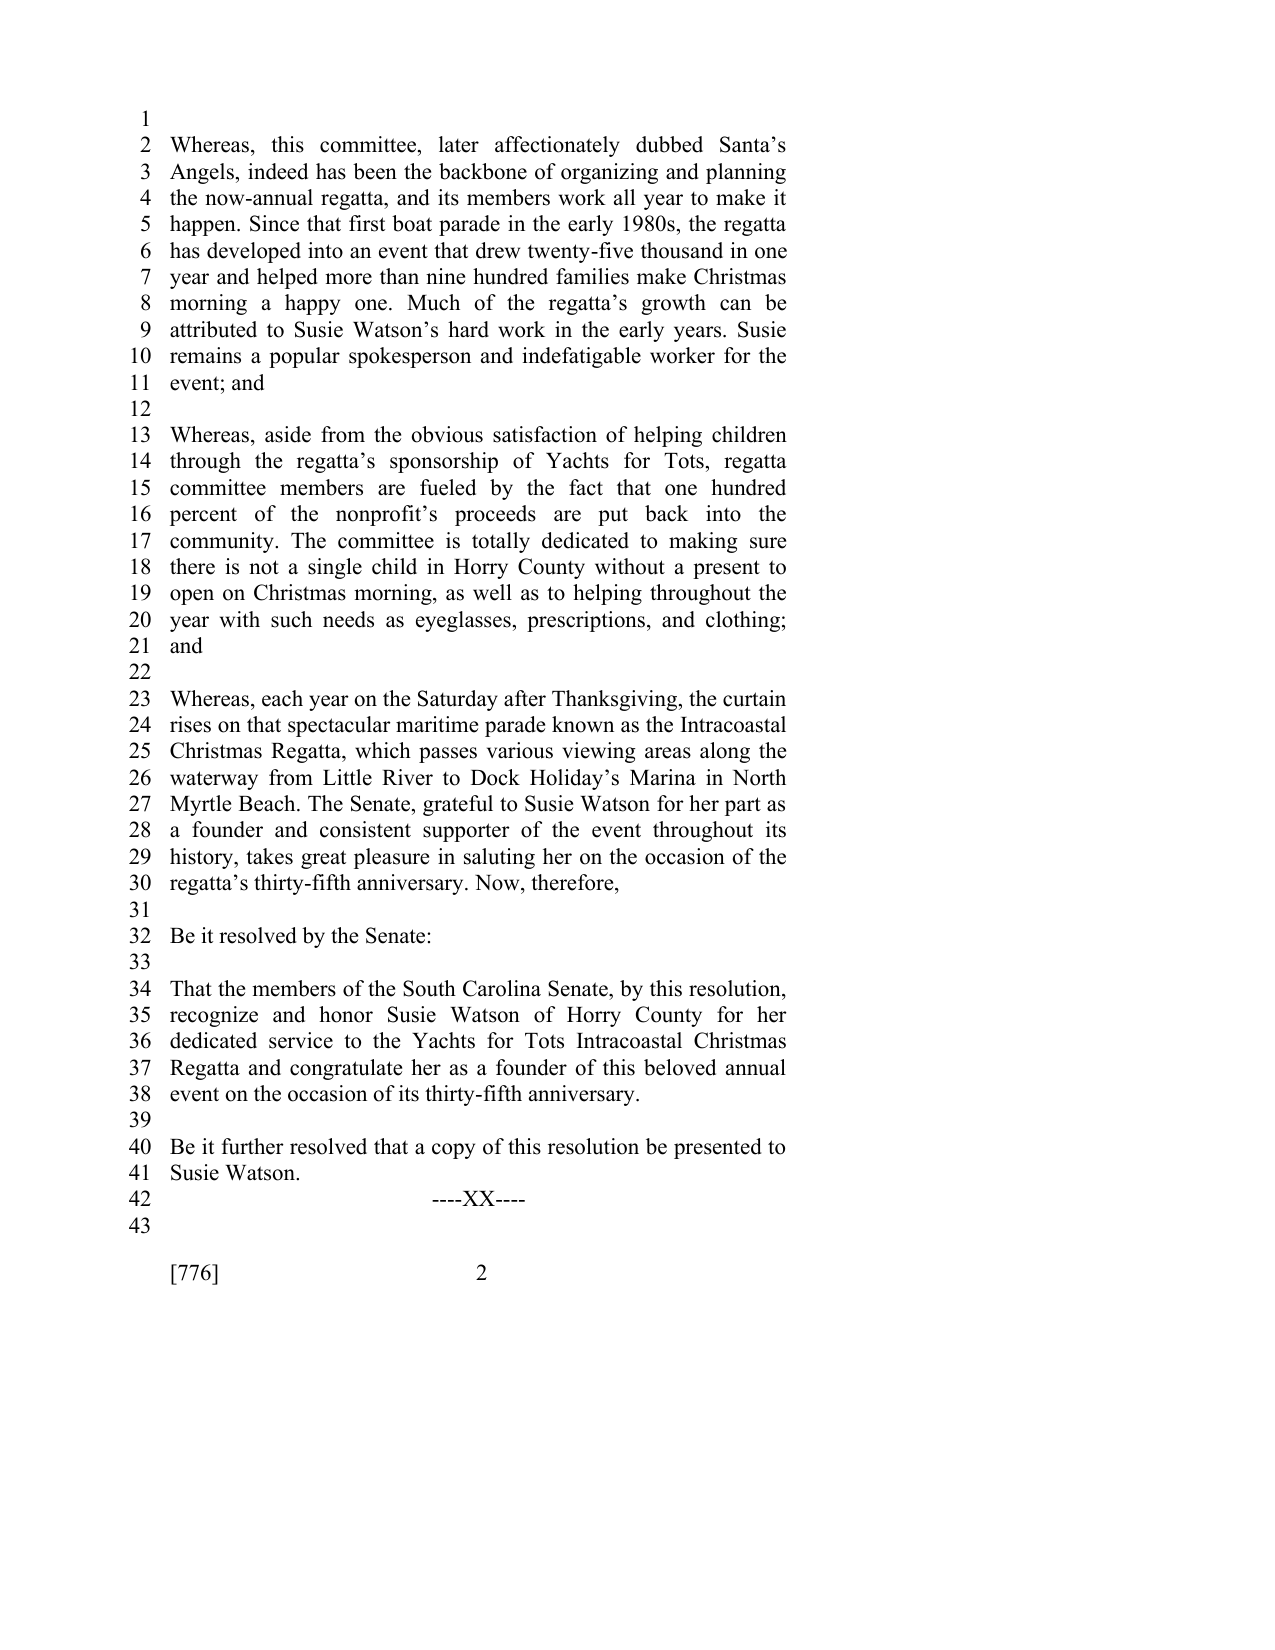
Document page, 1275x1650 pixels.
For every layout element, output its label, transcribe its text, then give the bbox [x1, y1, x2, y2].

text That the members of the South Carolina Senate, by this resolution, recognize and honor Susie Watson of Horry County for her dedicated service to the Yachts for Tots Intracoastal Christmas Regatta and congratulate her as a founder of this beloved annual event on the occasion of its thirty-fifth anniversary. [169, 975, 787, 1106]
text Whereas, this committee, later affectionately dubbed Santa’s Angels, indeed has been the backbone of organizing and planning the now-annual regatta, and its members work all year to make it happen. Since that first boat parade in the early 1980s, the regatta has developed into an event that drew twenty-five thousand in one year and helped more than nine hundred families make Christmas morning a happy one. Much of the regatta’s growth can be attributed to Susie Watson’s hard work in the early years. Susie remains a popular spokesperson and indefatigable worker for the event; and [169, 131, 787, 395]
text Whereas, aside from the obvious satisfaction of helping children through the regatta’s sponsorship of Yachts for Tots, regatta committee members are fueled by the fact that one hundred percent of the nonprofit’s proceeds are put back into the community. The committee is totally dedicated to making sure there is not a single child in Horry County without a present to open on Christmas morning, as well as to helping throughout the year with such needs as eyeglasses, prescriptions, and clothing; and [169, 421, 787, 658]
text Be it resolved by the Senate: [169, 922, 787, 948]
text ----XX---- [169, 1186, 787, 1212]
text Whereas, each year on the Saturday after Thanksgiving, the curtain rises on that spectacular maritime parade known as the Intracoastal Christmas Regatta, which passes various viewing areas along the waterway from Little River to Dock Holiday’s Marina in North Myrtle Beach. The Senate, grateful to Susie Watson for her part as a founder and consistent supporter of the event throughout its history, takes great pleasure in saluting her on the occasion of the regatta’s thirty-fifth anniversary. Now, therefore, [169, 685, 787, 896]
text Be it further resolved that a copy of this resolution be presented to Susie Watson. [169, 1133, 787, 1186]
